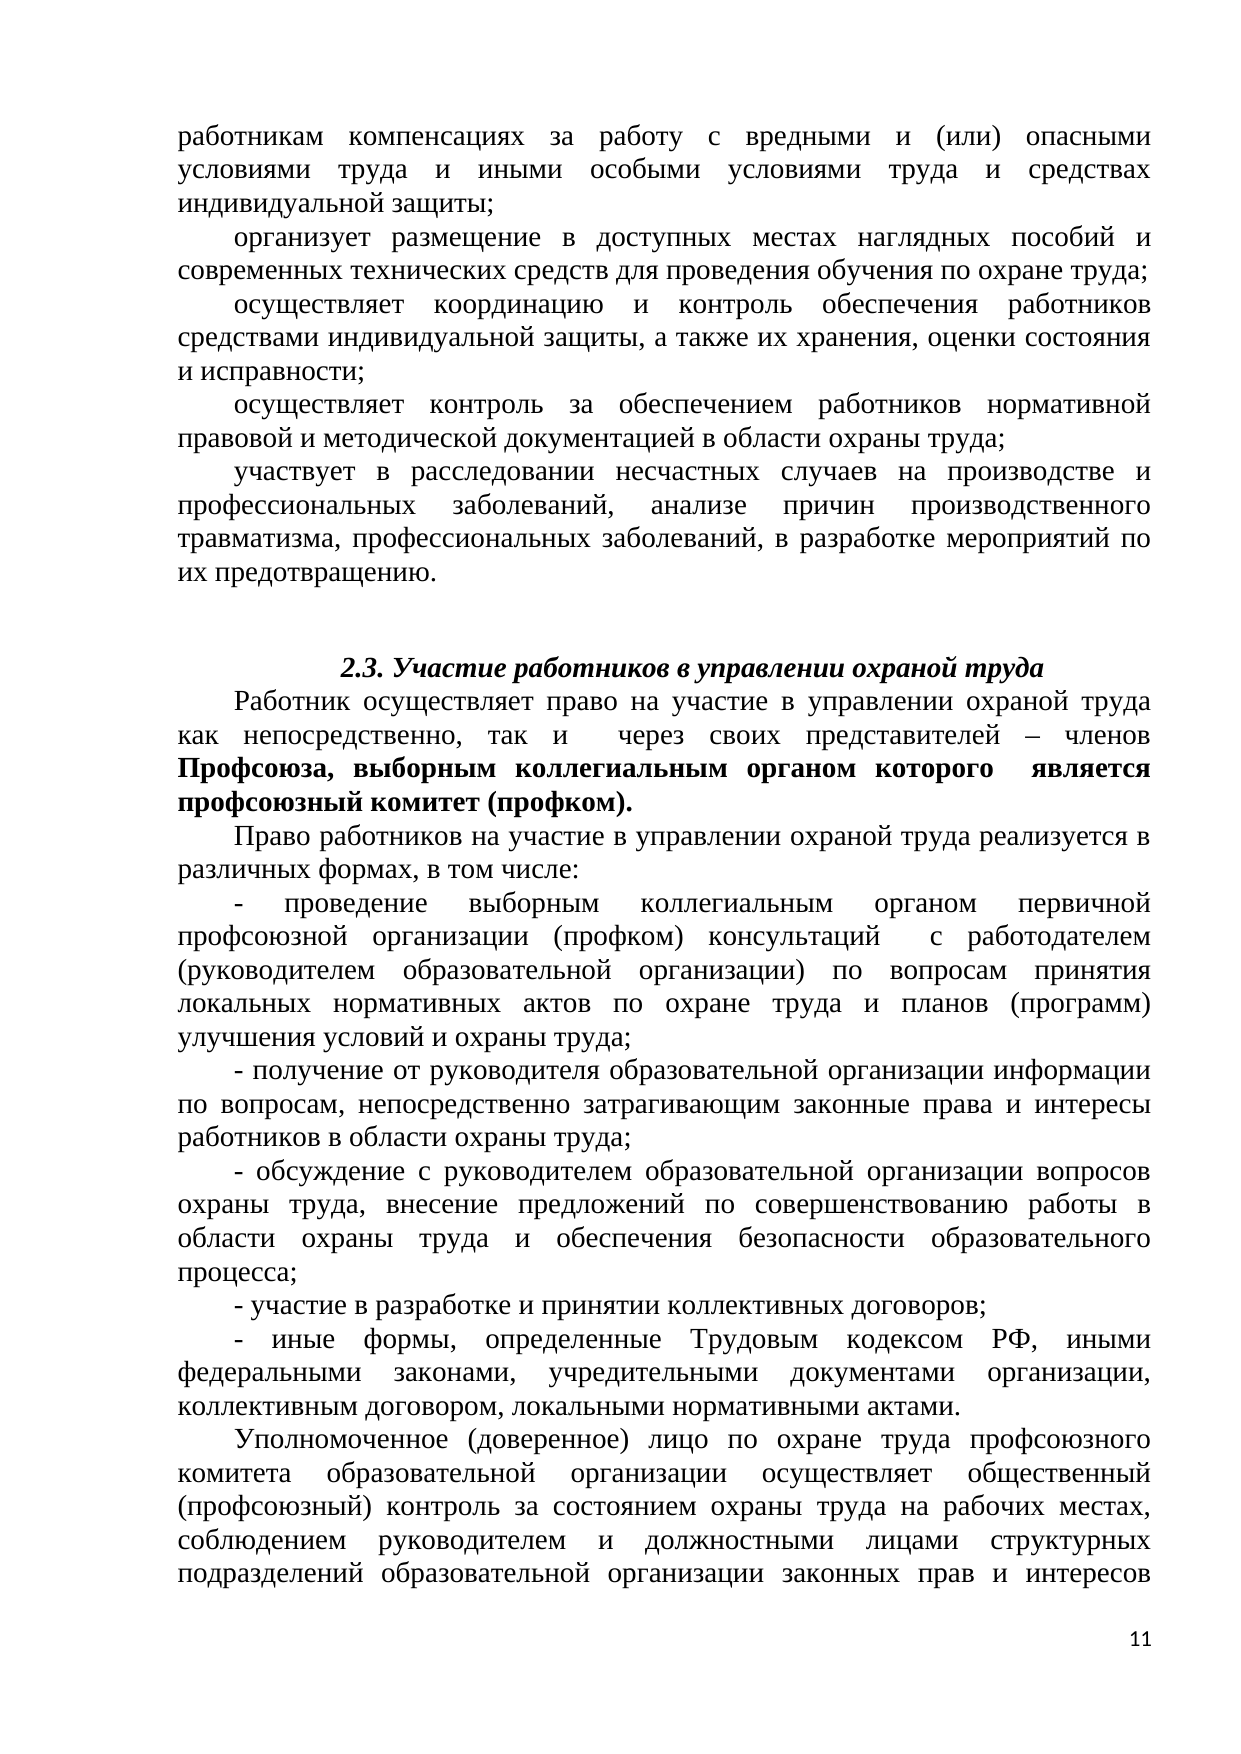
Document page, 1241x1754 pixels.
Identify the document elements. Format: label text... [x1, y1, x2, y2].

text участвует в расследовании несчастных случаев на производстве и профессиональных заболеваний, анализе причин производственного травматизма, профессиональных заболеваний, в разработке мероприятий по их предотвращению. [177, 453, 1152, 588]
text - проведение выборным коллегиальным органом первичной профсоюзной организации (профком) консультаций с работодателем (руководителем образовательной организации) по вопросам принятия локальных нормативных актов по охране труда и планов (программ) улучшения условий и охраны труда; [177, 885, 1152, 1052]
text Право работников на участие в управлении охраной труда реализуется в различных формах, в том числе: [177, 818, 1152, 885]
text - обсуждение с руководителем образовательной организации вопросов охраны труда, внесение предложений по совершенствованию работы в области охраны труда и обеспечения безопасности образовательного процесса; [177, 1153, 1152, 1287]
text Работник осуществляет право на участие в управлении охраной труда как непосредственно, так и через своих представителей – членов Профсоюза, выборным коллегиальным органом которого является профсоюзный комитет (профком). [177, 683, 1152, 818]
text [177, 118, 1152, 219]
text - участие в разработке и принятии коллективных договоров; [177, 1287, 1152, 1321]
text - иные формы, определенные Трудовым кодексом РФ, иными федеральными законами, учредительными документами организации, коллективным договором, локальными нормативными актами. [177, 1321, 1152, 1421]
text осуществляет контроль за обеспечением работников нормативной правовой и методической документацией в области охраны труда; [177, 386, 1152, 453]
text осуществляет координацию и контроль обеспечения работников средствами индивидуальной защиты, а также их хранения, оценки состояния и исправности; [177, 286, 1152, 386]
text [177, 1421, 1152, 1589]
text 2.3. Участие работников в управлении охраной труда [177, 650, 1152, 683]
text организует размещение в доступных местах наглядных пособий и современных технических средств для проведения обучения по охране труда; [177, 219, 1152, 286]
text - получение от руководителя образовательной организации информации по вопросам, непосредственно затрагивающим законные права и интересы работников в области охраны труда; [177, 1052, 1152, 1153]
